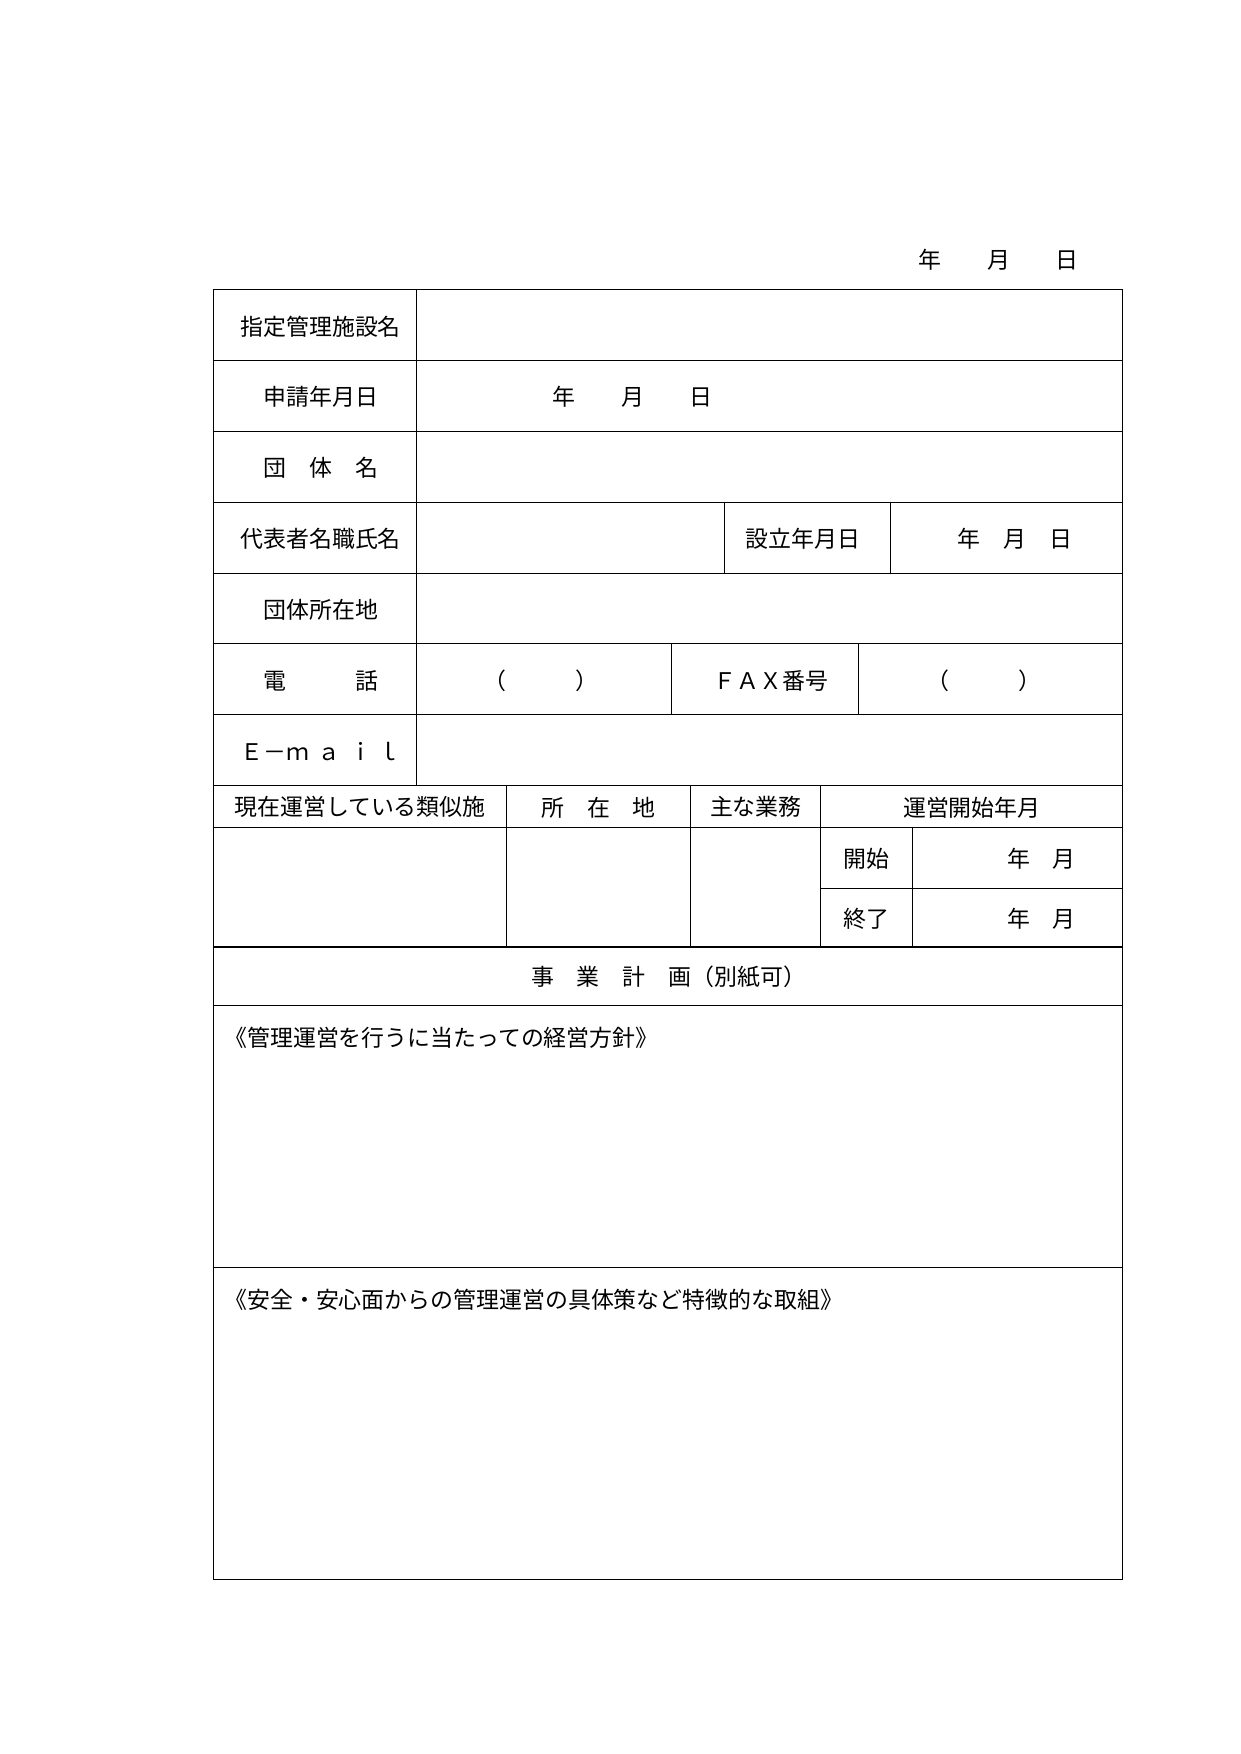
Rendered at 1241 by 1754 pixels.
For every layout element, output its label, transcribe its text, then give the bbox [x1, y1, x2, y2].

table_cell 終了 [821, 889, 912, 946]
table_cell 年 月 日 [891, 503, 1122, 572]
table_cell 主な業務内容 [691, 786, 820, 827]
table_cell 団体所在地 [214, 574, 416, 643]
table_cell 申請年月日 [214, 361, 416, 431]
table_cell 代表者名職氏名 [214, 503, 416, 572]
table_cell [417, 503, 724, 572]
table_cell 《安全・安心面からの管理運営の具体策など特徴的な取組》 [214, 1268, 1122, 1579]
table_cell 現在運営している類似施設名 [214, 786, 506, 827]
table_cell 開始 [821, 828, 912, 887]
text 年 月 日 [213, 239, 1078, 278]
table_header [417, 290, 1122, 360]
table_cell [691, 828, 820, 946]
table_cell 運営開始年月 [821, 786, 1122, 827]
table_cell [417, 715, 1122, 785]
table_cell [417, 574, 1122, 643]
table_cell 年 月 [913, 889, 1122, 946]
table_cell （ ） [417, 644, 671, 714]
table_cell 設立年月日 [725, 503, 890, 572]
table_cell [214, 828, 506, 946]
table_cell Ｅ－ｍ ａ ｉ ｌ [214, 715, 416, 785]
table_cell （ ） [859, 644, 1122, 714]
table_cell 年 月 日 [417, 361, 1122, 431]
table_cell [507, 828, 690, 946]
table_cell 電 話 [214, 644, 416, 714]
table_cell [417, 432, 1122, 502]
table_header 指定管理施設名 [214, 290, 416, 360]
table_cell 事 業 計 画（別紙可） [214, 948, 1122, 1004]
table_cell 年 月 [913, 828, 1122, 887]
table_cell 所 在 地 [507, 786, 690, 827]
table_cell ＦＡＸ番号 [672, 644, 858, 714]
table_cell 団 体 名 [214, 432, 416, 502]
table_cell 《管理運営を行うに当たっての経営方針》 [214, 1006, 1122, 1267]
